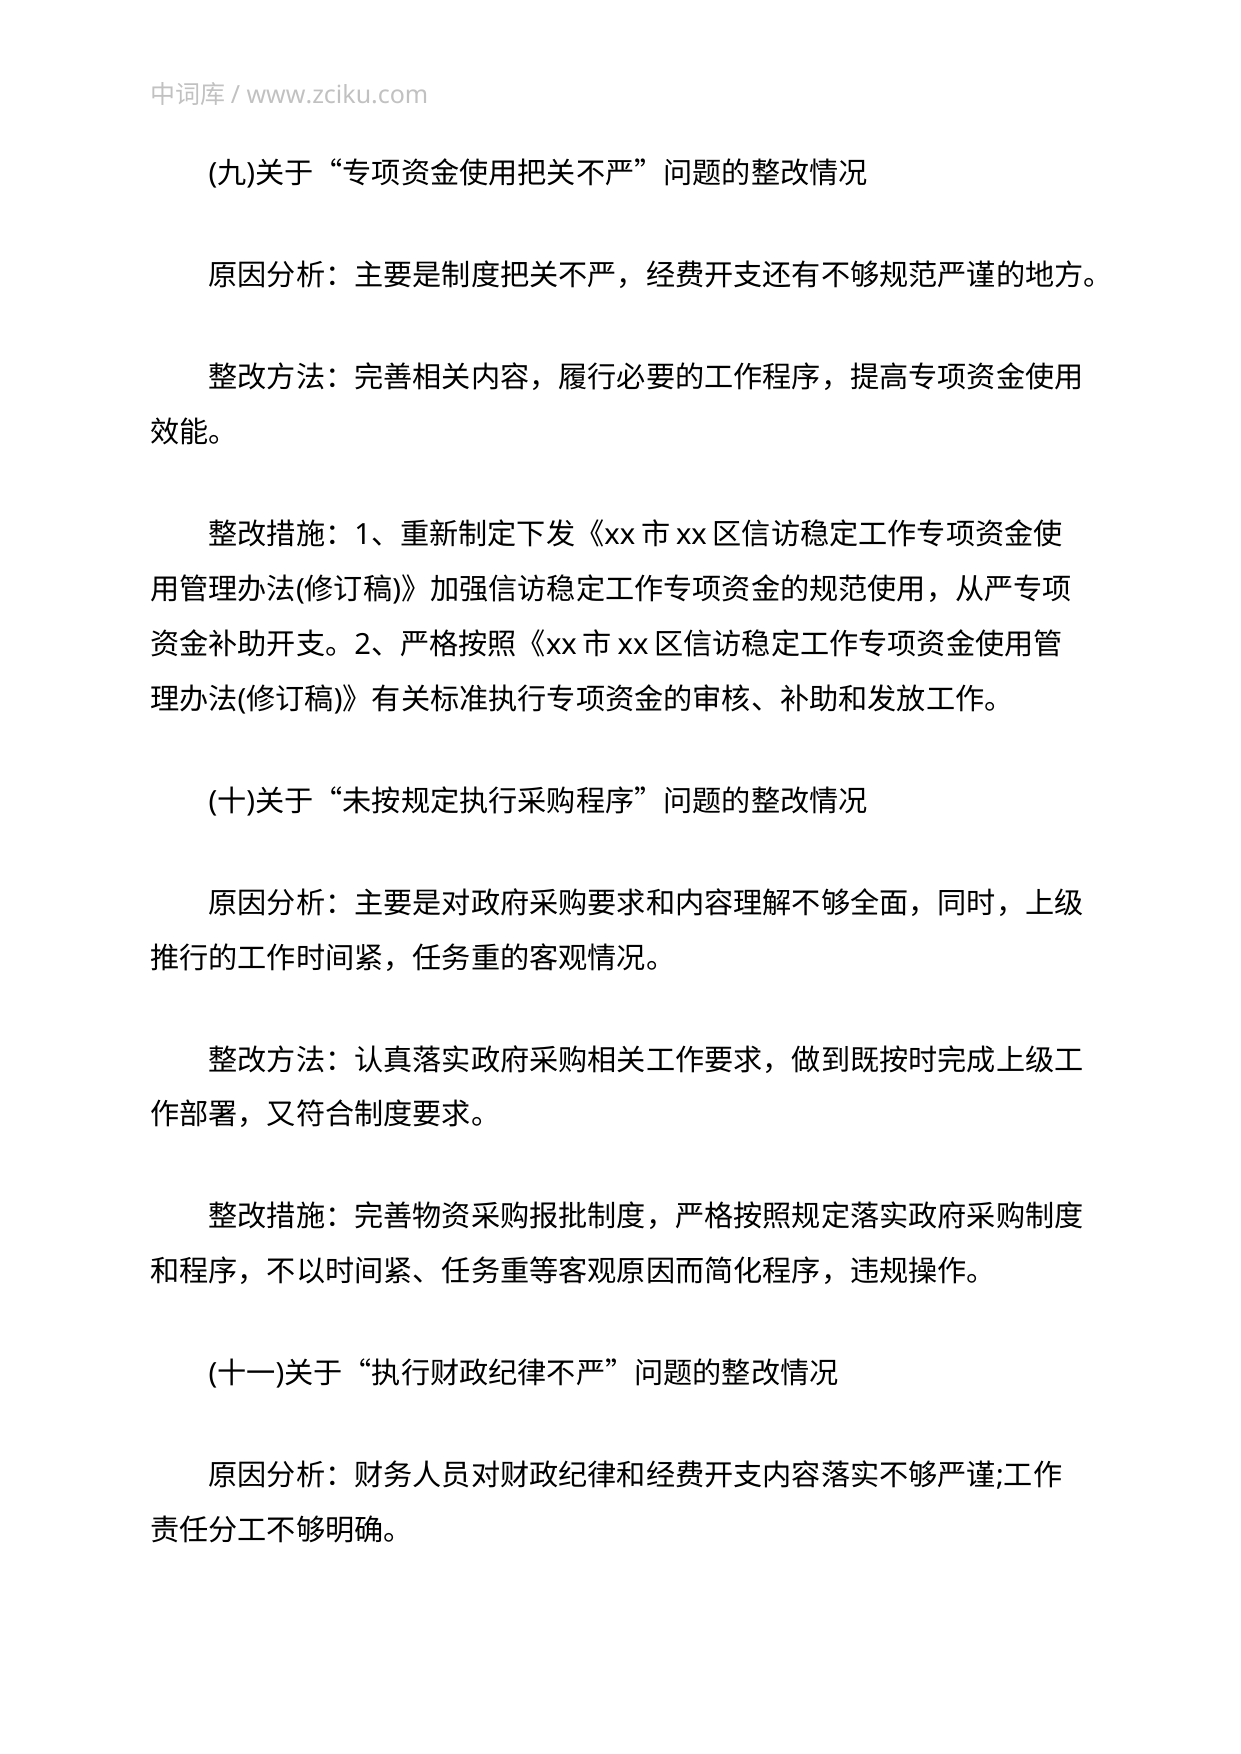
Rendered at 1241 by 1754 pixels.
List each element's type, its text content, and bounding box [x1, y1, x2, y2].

text 原因分析：主要是制度把关不严，经费开支还有不够规范严谨的地方。 [150, 252, 1090, 294]
text (九)关于“专项资金使用把关不严”问题的整改情况 [150, 150, 1090, 192]
text 整改措施：完善物资采购报批制度，严格按照规定落实政府采购制度和程序，不以时间紧、任务重等客观原因而简化程序，违规操作。 [150, 1193, 1090, 1290]
text 原因分析：财务人员对财政纪律和经费开支内容落实不够严谨;工作责任分工不够明确。 [150, 1451, 1090, 1549]
text (十一)关于“执行财政纪律不严”问题的整改情况 [150, 1349, 1090, 1392]
text 整改方法：认真落实政府采购相关工作要求，做到既按时完成上级工作部署，又符合制度要求。 [150, 1036, 1090, 1133]
text (十)关于“未按规定执行采购程序”问题的整改情况 [150, 777, 1090, 820]
text 原因分析：主要是对政府采购要求和内容理解不够全面，同时，上级推行的工作时间紧，任务重的客观情况。 [150, 879, 1090, 977]
text 整改方法：完善相关内容，履行必要的工作程序，提高专项资金使用效能。 [150, 354, 1090, 451]
text 整改措施：1、重新制定下发《xx市xx区信访稳定工作专项资金使用管理办法(修订稿)》加强信访稳定工作专项资金的规范使用，从严专项资金补助开支。2、严格按照《xx市xx区信访稳定工作专项资金使用管理办法(修订稿)》有关标准执行专项资金的审核、补助和发放工作。 [150, 510, 1090, 718]
